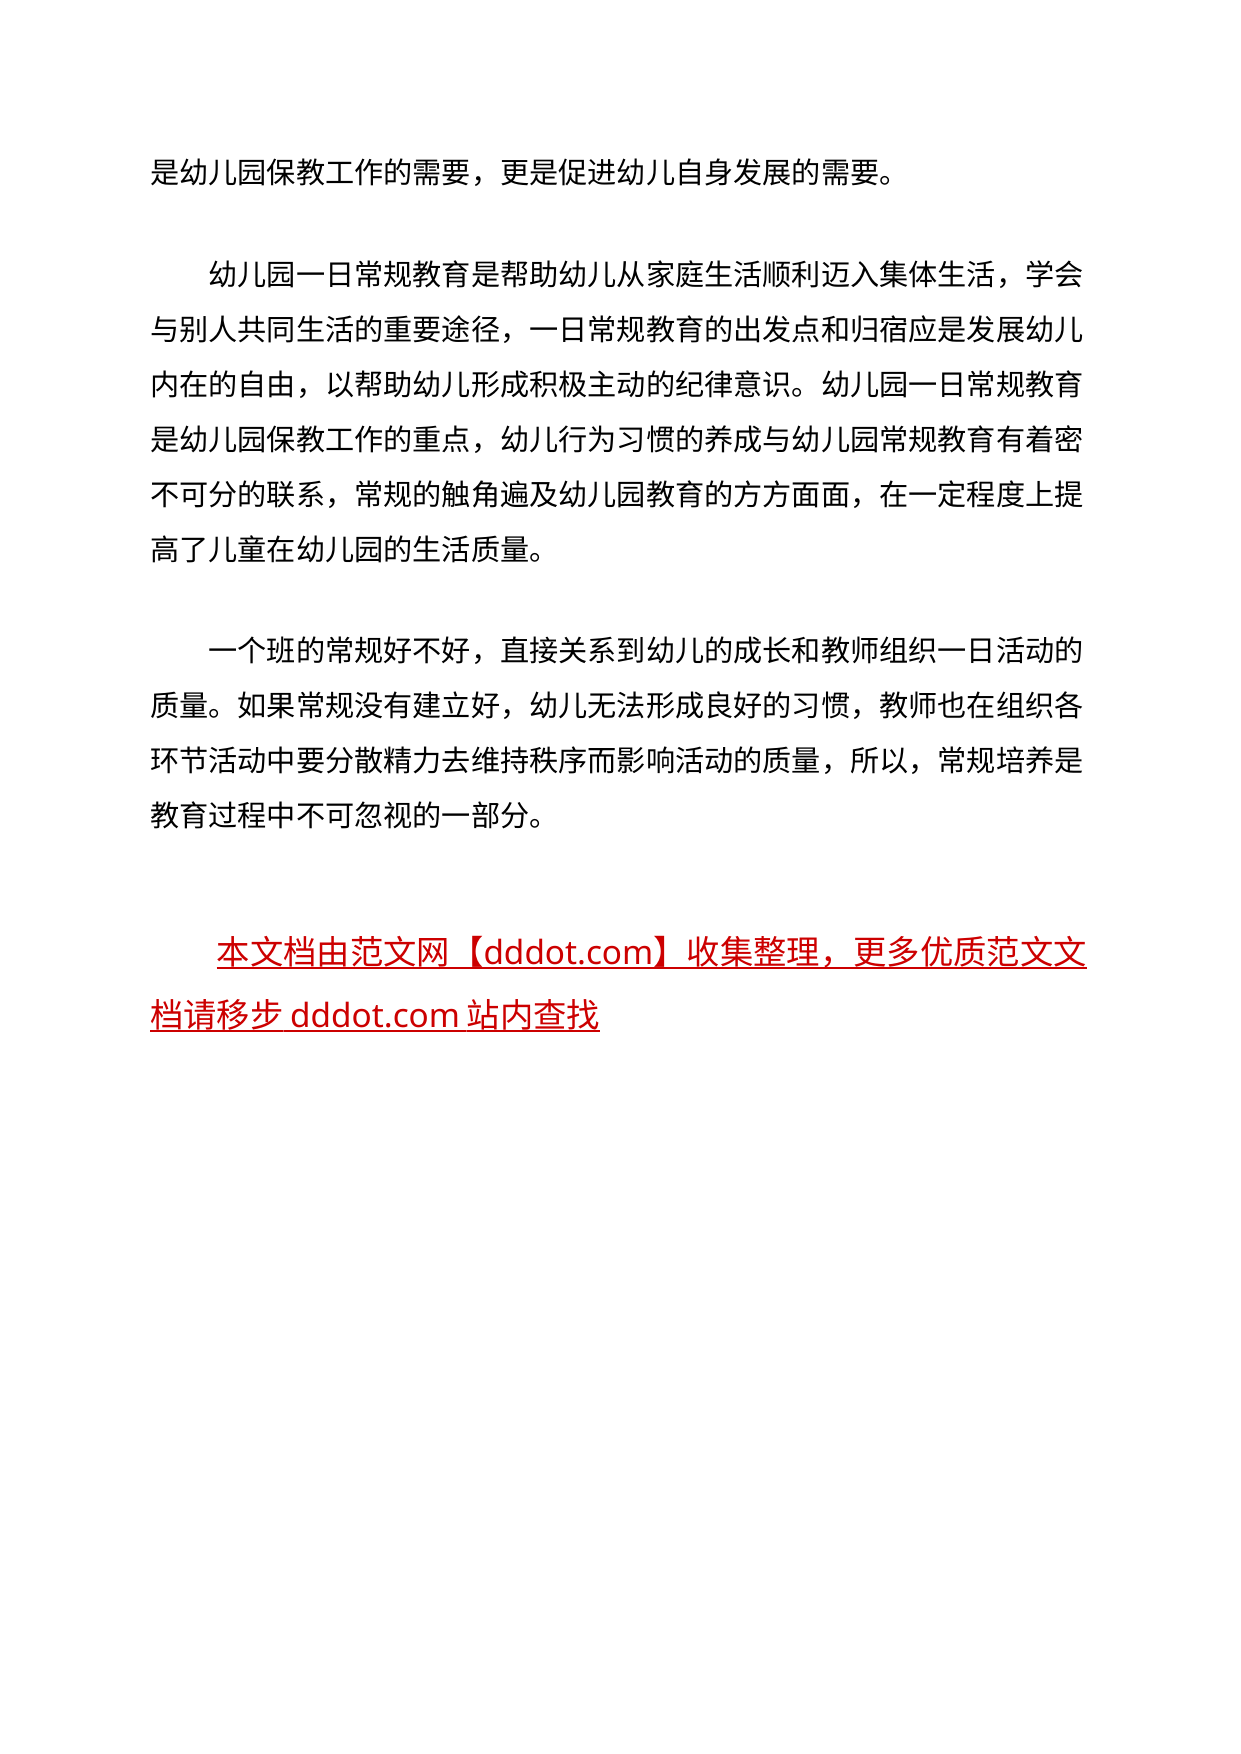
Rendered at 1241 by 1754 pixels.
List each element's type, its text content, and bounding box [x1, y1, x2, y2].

text 一个班的常规好不好，直接关系到幼儿的成长和教师组织一日活动的质量。如果常规没有建立好，幼儿无法形成良好的习惯，教师也在组织各环节活动中要分散精力去维持秩序而影响活动的质量，所以，常规培养是教育过程中不可忽视的一部分。 [150, 628, 1090, 835]
text 幼儿园一日常规教育是帮助幼儿从家庭生活顺利迈入集体生活，学会与别人共同生活的重要途径，一日常规教育的出发点和归宿应是发展幼儿内在的自由，以帮助幼儿形成积极主动的纪律意识。幼儿园一日常规教育是幼儿园保教工作的重点，幼儿行为习惯的养成与幼儿园常规教育有着密不可分的联系，常规的触角遍及幼儿园教育的方方面面，在一定程度上提高了儿童在幼儿园的生活质量。 [150, 252, 1090, 568]
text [150, 150, 1090, 192]
text 本文档由范文网【dddot.com】收集整理，更多优质范文文档请移步dddot.com站内查找 [150, 926, 1090, 1037]
